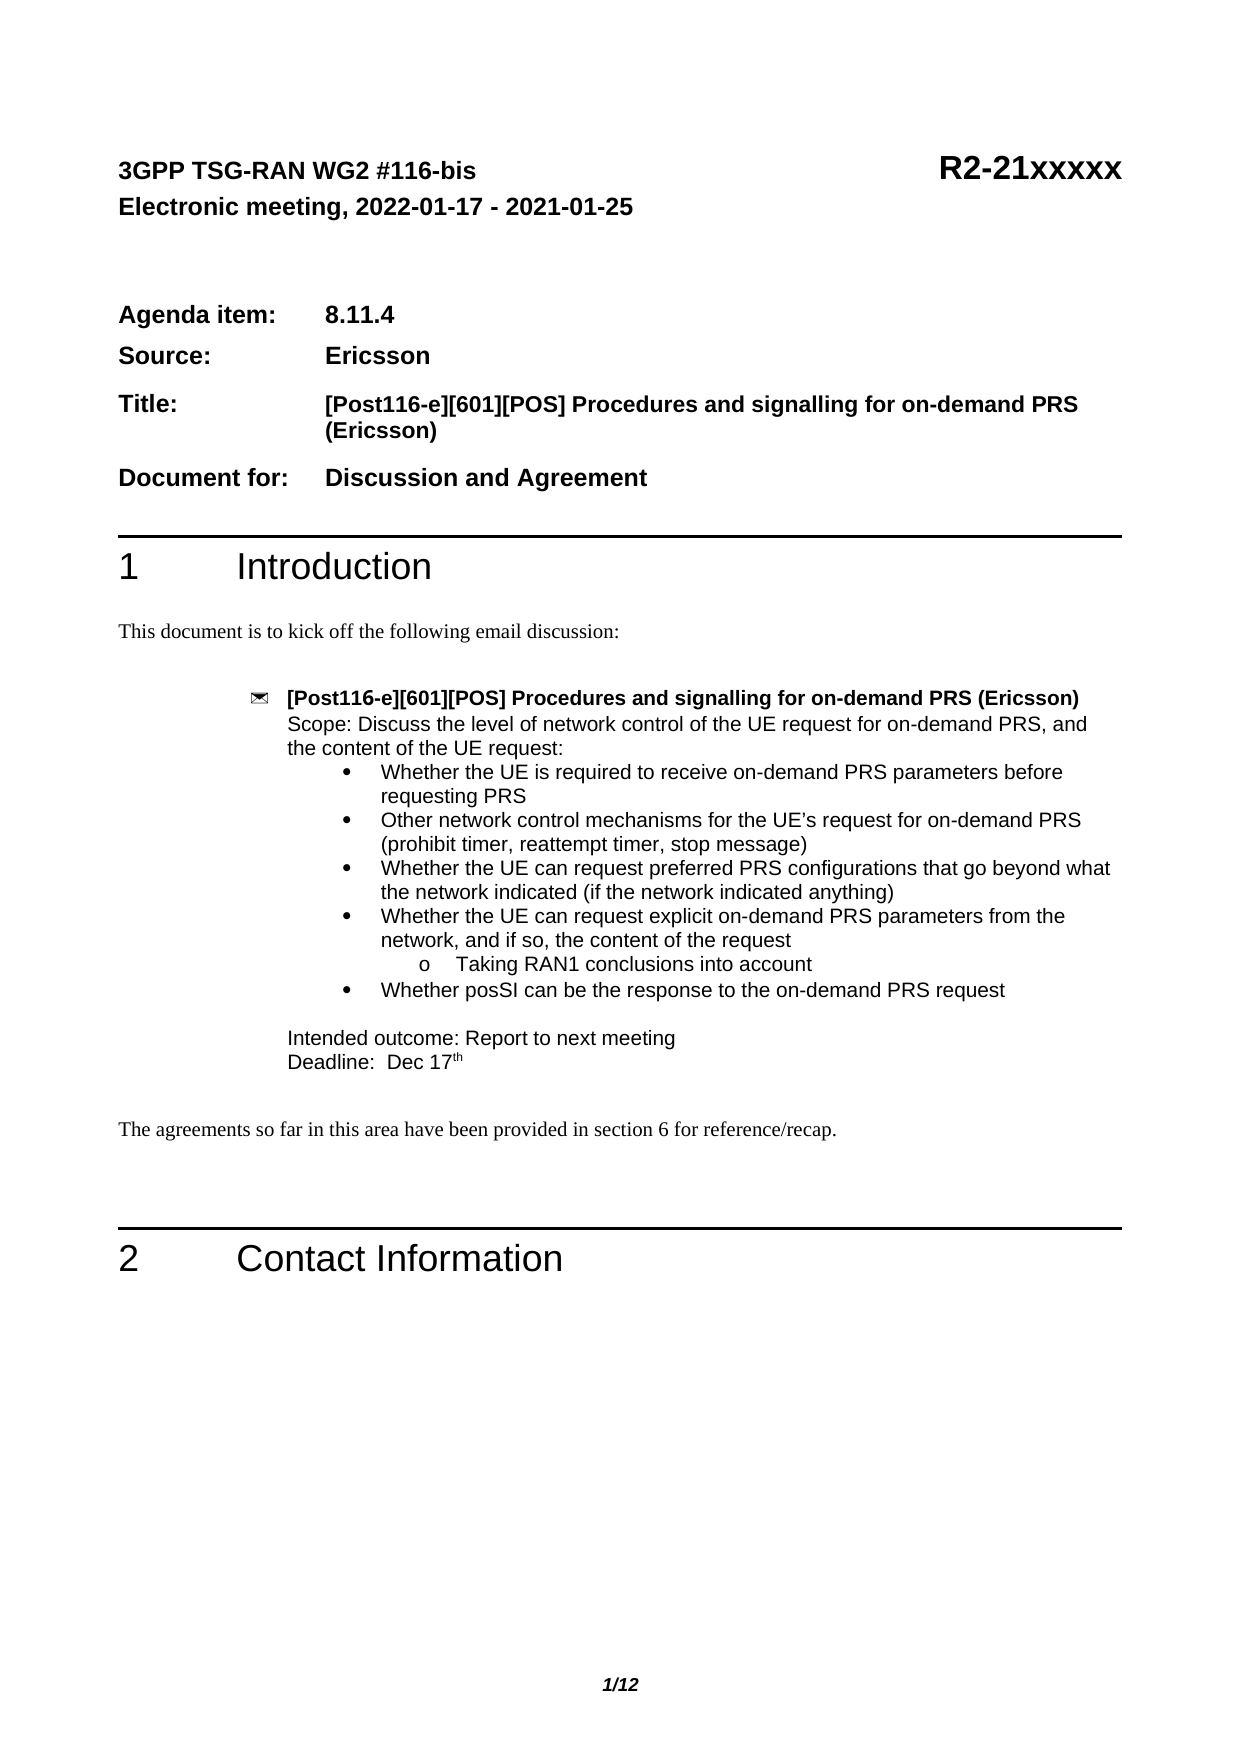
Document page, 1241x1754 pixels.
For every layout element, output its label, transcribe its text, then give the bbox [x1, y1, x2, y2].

text This document is to kick off the following email discussion: [118, 619, 1122, 643]
text The agreements so far in this area have been provided in section 6 for reference/recap. [118, 1116, 1122, 1141]
text Intended outcome: Report to next meeting [249, 1026, 1122, 1050]
text Agenda item: 8.11.4 [118, 300, 1122, 329]
text Title: [Post116-e][601][POS] Procedures and signalling for on-demand PRS (Ericsson) [118, 389, 1122, 444]
list Whether the UE can request explicit on-demand PRS parameters from the network, and if so, the content of the request [343, 904, 1122, 952]
list Whether the UE can request preferred PRS configurations that go beyond what the network indicated (if the network indicated anything) [343, 856, 1122, 904]
list Whether posSI can be the response to the on-demand PRS request [343, 978, 1122, 1002]
text Electronic meeting, 2022-01-17 - 2021-01-25 [118, 192, 1122, 221]
subtitle 1 Introduction [118, 538, 1122, 587]
list Whether the UE is required to receive on-demand PRS parameters before requesting PRS [343, 760, 1122, 808]
text Deadline: Dec 17th [249, 1050, 1122, 1074]
text Document for: Discussion and Agreement [118, 462, 1122, 491]
text Scope: Discuss the level of network control of the UE request for on-demand PRS, and the content of the UE request: [249, 712, 1122, 760]
text 3GPP TSG-RAN WG2 #116-bis R2-21xxxxx [118, 148, 1122, 186]
list Taking RAN1 conclusions into account [418, 952, 1122, 978]
list Other network control mechanisms for the UE’s request for on-demand PRS (prohibit timer, reattempt timer, stop message) [343, 808, 1122, 856]
text [Post116-e][601][POS] Procedures and signalling for on-demand PRS (Ericsson) [249, 683, 1122, 712]
text Source: Ericsson [118, 341, 1122, 370]
subtitle 2 Contact Information [118, 1230, 1122, 1279]
